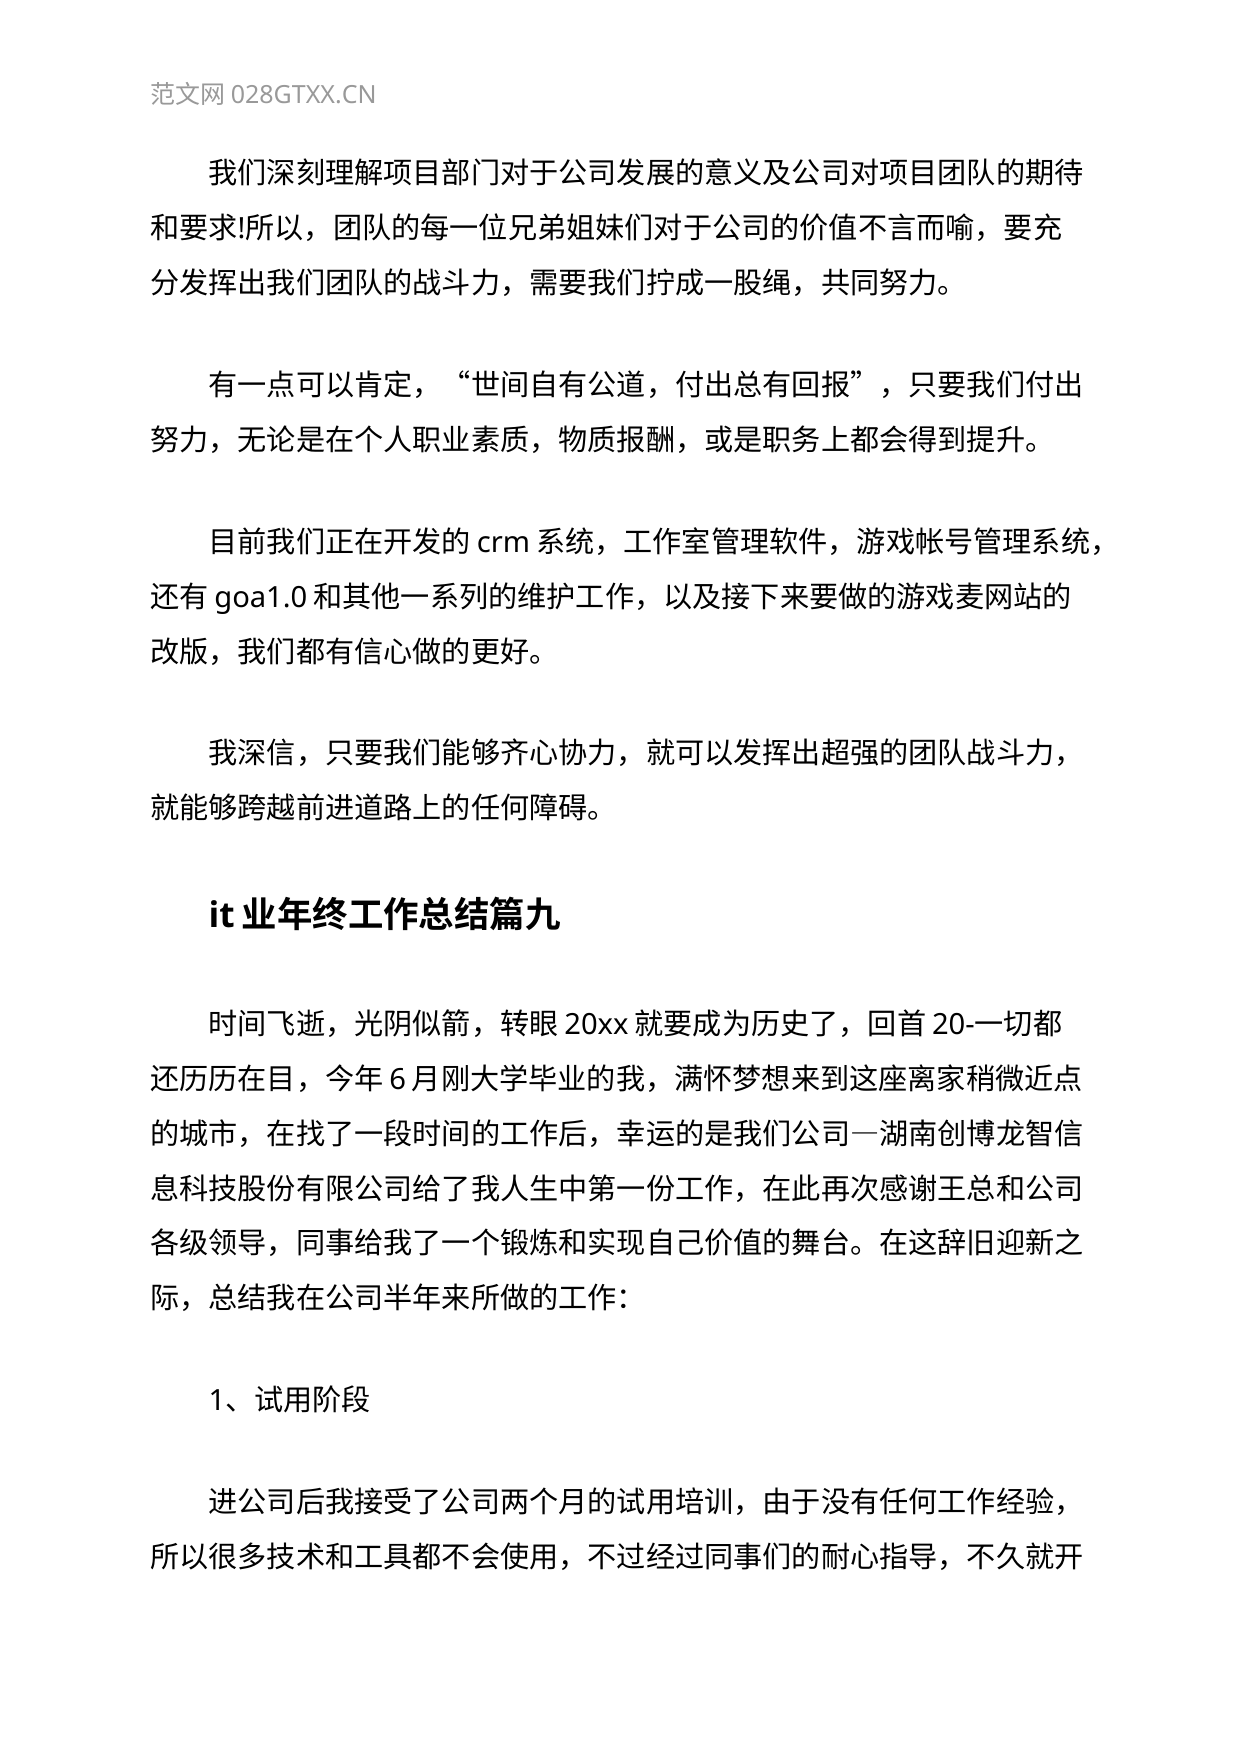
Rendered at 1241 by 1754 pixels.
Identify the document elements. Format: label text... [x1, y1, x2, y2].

text it业年终工作总结篇九 [150, 887, 1090, 938]
text 有一点可以肯定，“世间自有公道，付出总有回报”，只要我们付出努力，无论是在个人职业素质，物质报酬，或是职务上都会得到提升。 [150, 362, 1090, 459]
text 时间飞逝，光阴似箭，转眼20xx就要成为历史了，回首20-一切都还历历在目，今年6月刚大学毕业的我，满怀梦想来到这座离家稍微近点的城市，在找了一段时间的工作后，幸运的是我们公司—湖南创博龙智信息科技股份有限公司给了我人生中第一份工作，在此再次感谢王总和公司各级领导，同事给我了一个锻炼和实现自己价值的舞台。在这辞旧迎新之际，总结我在公司半年来所做的工作： [150, 1000, 1090, 1317]
text 目前我们正在开发的crm系统，工作室管理软件，游戏帐号管理系统，还有goa1.0和其他一系列的维护工作，以及接下来要做的游戏麦网站的改版，我们都有信心做的更好。 [150, 518, 1090, 671]
text 我们深刻理解项目部门对于公司发展的意义及公司对项目团队的期待和要求!所以，团队的每一位兄弟姐妹们对于公司的价值不言而喻，要充分发挥出我们团队的战斗力，需要我们拧成一股绳，共同努力。 [150, 150, 1090, 302]
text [150, 1479, 1090, 1576]
text 1、试用阶段 [150, 1377, 1090, 1419]
text 我深信，只要我们能够齐心协力，就可以发挥出超强的团队战斗力，就能够跨越前进道路上的任何障碍。 [150, 730, 1090, 827]
